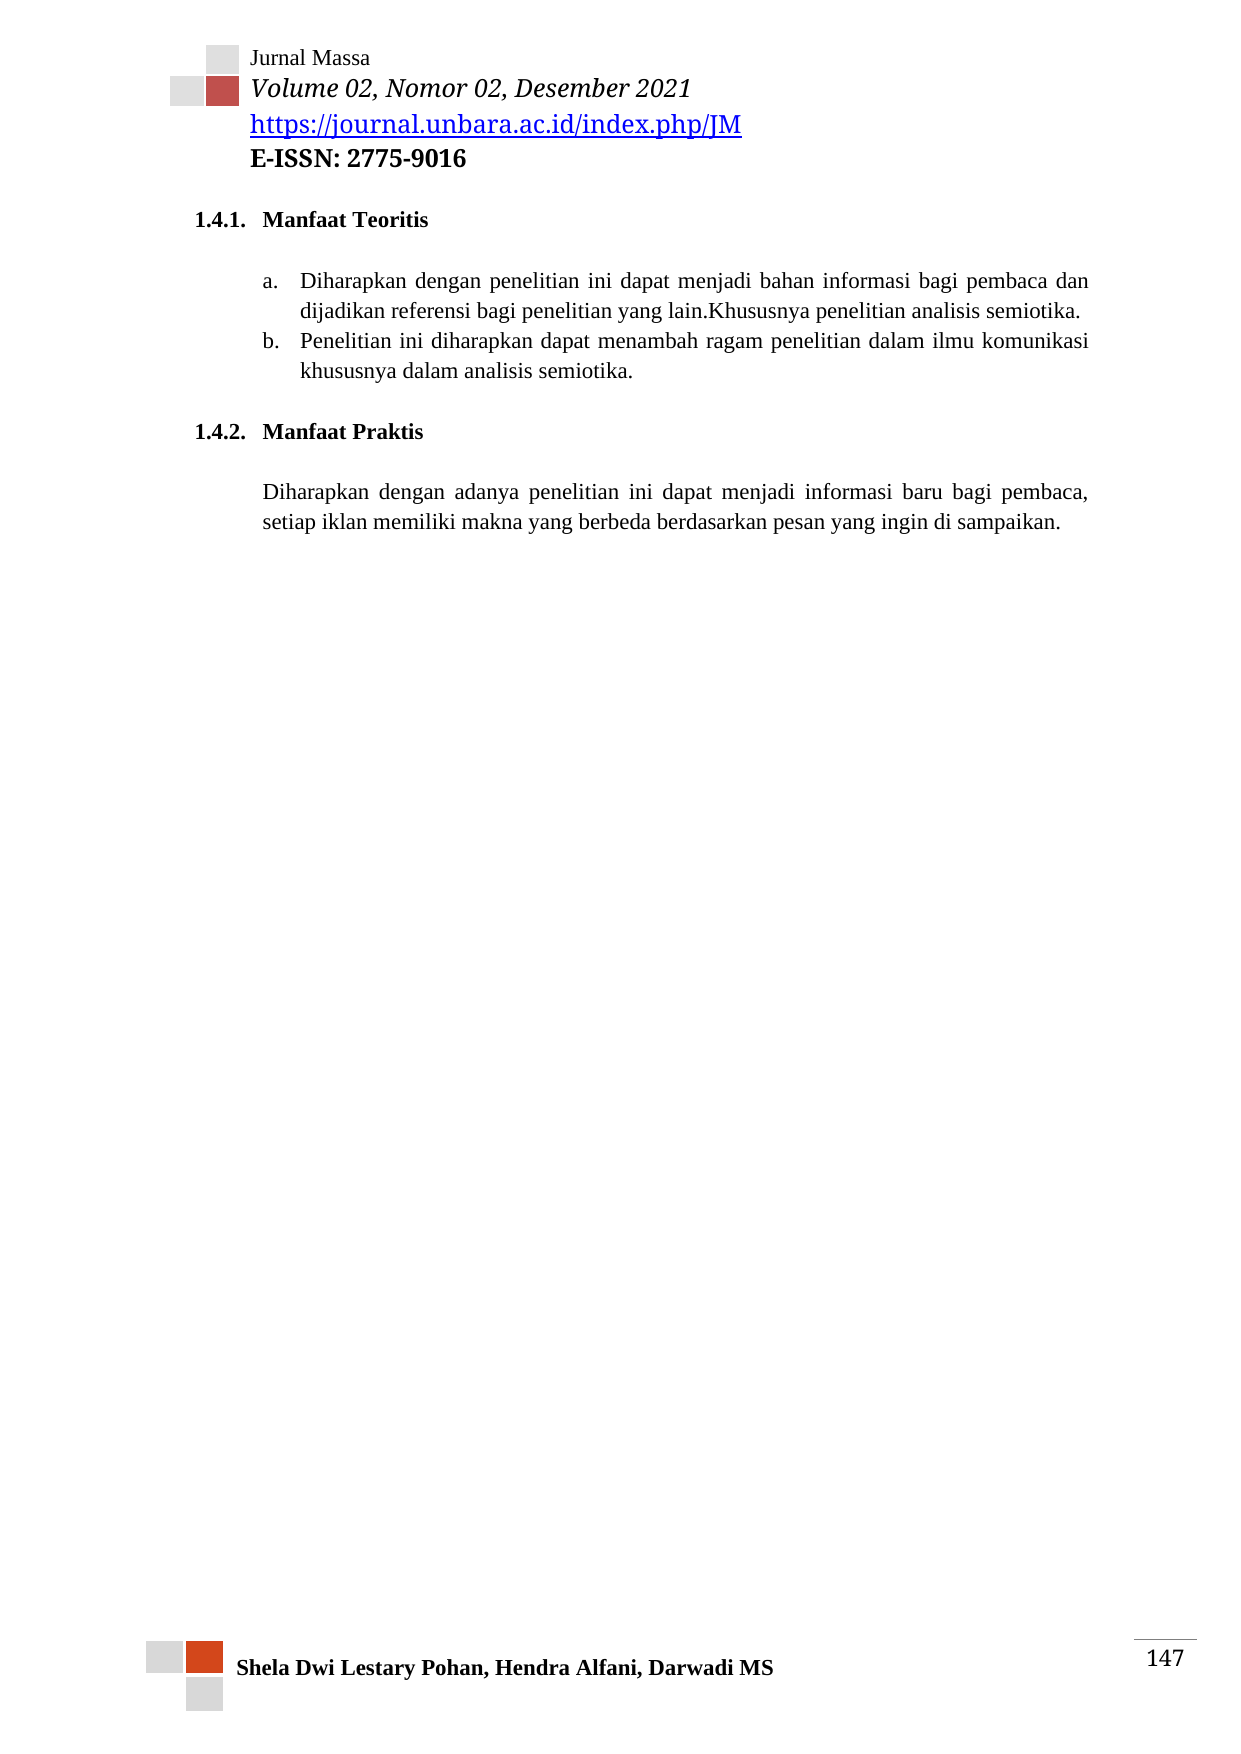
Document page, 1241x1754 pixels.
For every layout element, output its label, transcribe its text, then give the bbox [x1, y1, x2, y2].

list Penelitian ini diharapkan dapat menambah ragam penelitian dalam ilmu komunikasi khususnya dalam analisis semiotika. [262, 327, 1090, 384]
list Manfaat Teoritis [194, 206, 1090, 233]
list Manfaat Praktis [194, 418, 1090, 444]
text Diharapkan dengan adanya penelitian ini dapat menjadi informasi baru bagi pembaca, setiap iklan memiliki makna yang berbeda berdasarkan pesan yang ingin di sampaikan. [262, 478, 1090, 535]
list Diharapkan dengan penelitian ini dapat menjadi bahan informasi bagi pembaca dan dijadikan referensi bagi penelitian yang lain.Khususnya penelitian analisis semiotika. [262, 267, 1090, 323]
